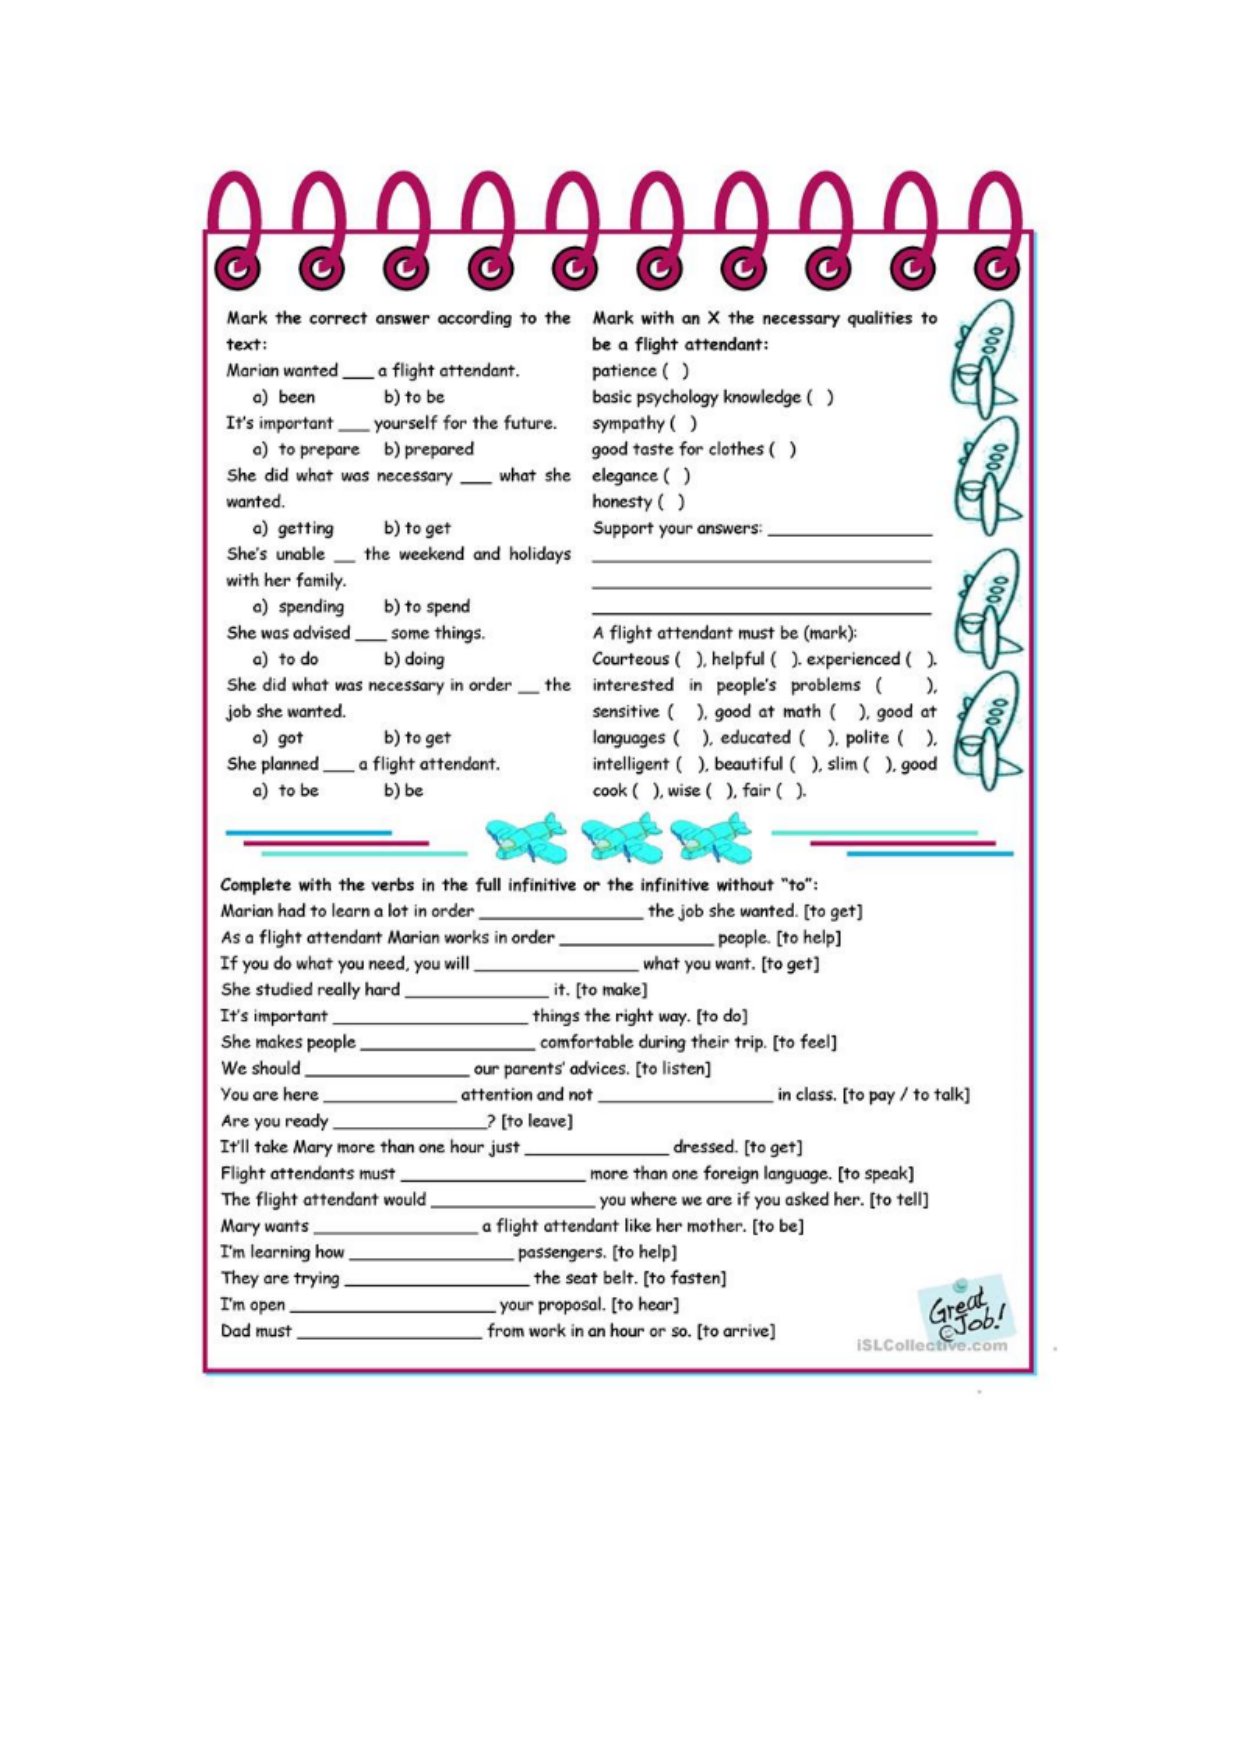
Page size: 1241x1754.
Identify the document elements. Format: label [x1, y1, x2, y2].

picture [177, 147, 1062, 1399]
